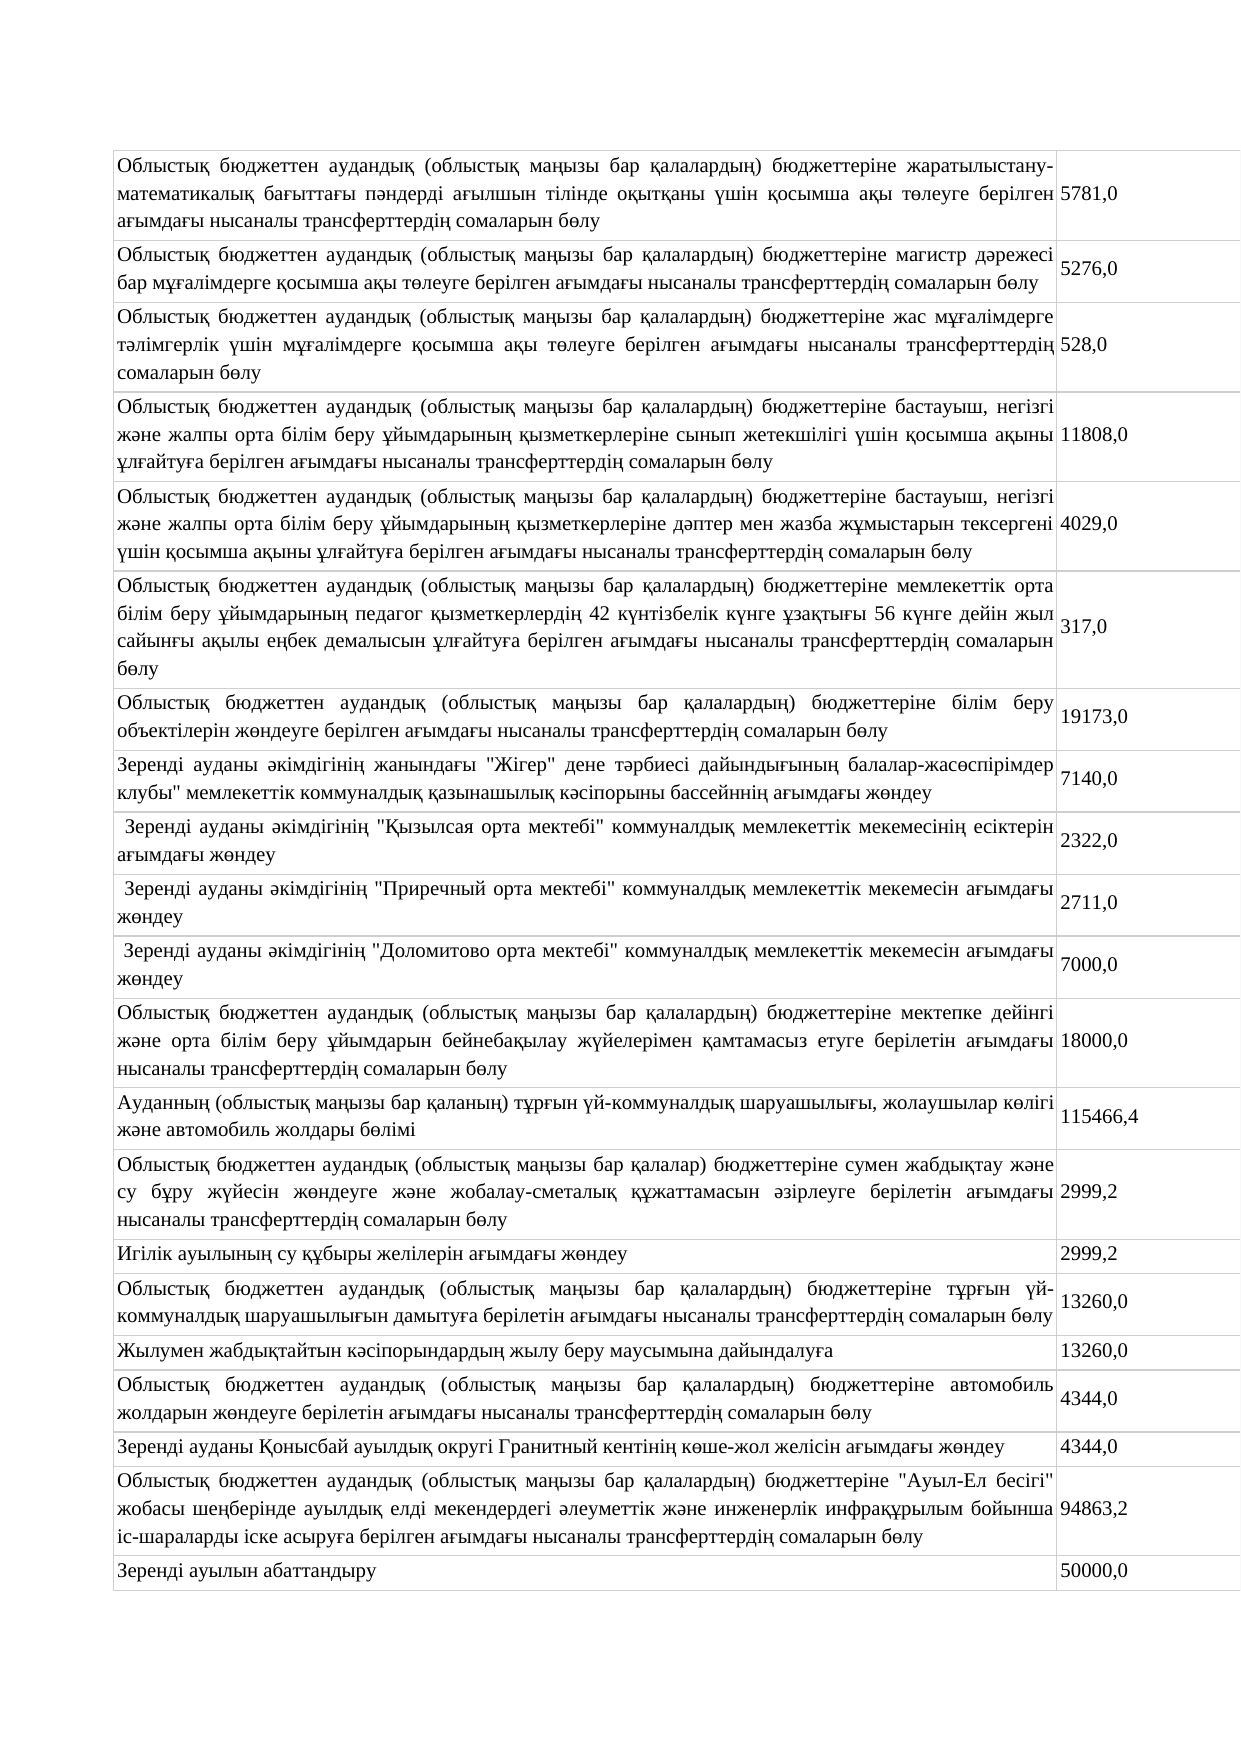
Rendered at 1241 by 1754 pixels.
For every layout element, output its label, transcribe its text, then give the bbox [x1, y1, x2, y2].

table_cell Облыстық бюджеттен аудандық (облыстық маңызы бар қалалардың) бюджеттеріне магистр дәрежесі бар мұғалімдерге қосымша ақы төлеуге берілген ағымдағы нысаналы трансферттердің сомаларын бөлу [114, 241, 1056, 302]
table_cell 13260,0 [1057, 1274, 1240, 1335]
table_cell Облыстық бюджеттен аудандық (облыстық маңызы бар қалалардың) бюджеттеріне мектепке дейінгі және орта білім беру ұйымдарын бейнебақылау жүйелерімен қамтамасыз етуге берілетін ағымдағы нысаналы трансферттердің сомаларын бөлу [114, 999, 1056, 1087]
table_cell Облыстық бюджеттен аудандық (облыстық маңызы бар қалалардың) бюджеттеріне тұрғын үй-коммуналдық шаруашылығын дамытуға берілетін ағымдағы нысаналы трансферттердің сомаларын бөлу [114, 1274, 1056, 1335]
table_cell Облыстық бюджеттен аудандық (облыстық маңызы бар қалалардың) бюджеттеріне мемлекеттік орта білім беру ұйымдарының педагог қызметкерлердің 42 күнтізбелік күнге ұзақтығы 56 күнге дейін жыл сайынғы ақылы еңбек демалысын ұлғайтуға берілген ағымдағы нысаналы трансферттердің сомаларын бөлу [114, 572, 1056, 687]
table_cell 2322,0 [1057, 813, 1240, 873]
table_cell 11808,0 [1057, 393, 1240, 481]
table_cell 528,0 [1057, 303, 1240, 391]
table_cell 18000,0 [1057, 999, 1240, 1087]
table_cell 4344,0 [1057, 1371, 1240, 1431]
table_cell Облыстық бюджеттен аудандық (облыстық маңызы бар қалалардың) бюджеттеріне "Ауыл-Ел бесігі" жобасы шеңберінде ауылдық елді мекендердегі әлеуметтік және инженерлік инфрақұрылым бойынша іс-шараларды іске асыруға берілген ағымдағы нысаналы трансферттердің сомаларын бөлу [114, 1467, 1056, 1555]
table_cell Зеренді ауданы әкімдігінің жанындағы "Жігер" дене тәрбиесі дайындығының балалар-жасөспірімдер клубы" мемлекеттік коммуналдық қазынашылық кәсіпорыны бассейннің ағымдағы жөндеу [114, 751, 1056, 811]
table_cell 4344,0 [1057, 1433, 1240, 1466]
table_cell 13260,0 [1057, 1336, 1240, 1369]
table_cell 19173,0 [1057, 689, 1240, 749]
table_cell 5276,0 [1057, 241, 1240, 302]
table_cell 5781,0 [1057, 151, 1240, 239]
table_cell Облыстық бюджеттен аудандық (облыстық маңызы бар қалалар) бюджеттеріне сумен жабдықтау және су бұру жүйесін жөндеуге және жобалау-сметалық құжаттамасын әзірлеуге берілетін ағымдағы нысаналы трансферттердің сомаларын бөлу [114, 1150, 1056, 1238]
table_cell 94863,2 [1057, 1467, 1240, 1555]
table_cell 115466,4 [1057, 1088, 1240, 1149]
table_cell 7000,0 [1057, 937, 1240, 997]
table_cell 317,0 [1057, 572, 1240, 687]
table_cell Ауданның (облыстық маңызы бар қаланың) тұрғын үй-коммуналдық шаруашылығы, жолаушылар көлігі және автомобиль жолдары бөлімі [114, 1088, 1056, 1149]
table_cell Облыстық бюджеттен аудандық (облыстық маңызы бар қалалардың) бюджеттеріне білім беру объектілерін жөндеуге берілген ағымдағы нысаналы трансферттердің сомаларын бөлу [114, 689, 1056, 749]
table_cell Зеренді ауданы әкімдігінің "Приречный орта мектебі" коммуналдық мемлекеттік мекемесін ағымдағы жөндеу [114, 875, 1056, 935]
table_cell 7140,0 [1057, 751, 1240, 811]
table_cell Облыстық бюджеттен аудандық (облыстық маңызы бар қалалардың) бюджеттеріне бастауыш, негізгі және жалпы орта білім беру ұйымдарының қызметкерлеріне сынып жетекшілігі үшін қосымша ақыны ұлғайтуға берілген ағымдағы нысаналы трансферттердің сомаларын бөлу [114, 393, 1056, 481]
table_cell 2999,2 [1057, 1150, 1240, 1238]
table_cell 2999,2 [1057, 1240, 1240, 1273]
table_cell Облыстық бюджеттен аудандық (облыстық маңызы бар қалалардың) бюджеттеріне жас мұғалімдерге тәлімгерлік үшін мұғалімдерге қосымша ақы төлеуге берілген ағымдағы нысаналы трансферттердің сомаларын бөлу [114, 303, 1056, 391]
table_cell Зеренді ауылын абаттандыру [114, 1556, 1056, 1589]
table_cell 50000,0 [1057, 1556, 1240, 1589]
table_cell Облыстық бюджеттен аудандық (облыстық маңызы бар қалалардың) бюджеттеріне автомобиль жолдарын жөндеуге берілетін ағымдағы нысаналы трансферттердің сомаларын бөлу [114, 1371, 1056, 1431]
table_cell 2711,0 [1057, 875, 1240, 935]
table_cell 4029,0 [1057, 482, 1240, 570]
table_cell Зеренді ауданы әкімдігінің "Доломитово орта мектебі" коммуналдық мемлекеттік мекемесін ағымдағы жөндеу [114, 937, 1056, 997]
table_cell Облыстық бюджеттен аудандық (облыстық маңызы бар қалалардың) бюджеттеріне бастауыш, негізгі және жалпы орта білім беру ұйымдарының қызметкерлеріне дәптер мен жазба жұмыстарын тексергені үшін қосымша ақыны ұлғайтуға берілген ағымдағы нысаналы трансферттердің сомаларын бөлу [114, 482, 1056, 570]
table_cell Зеренді ауданы Қонысбай ауылдық округі Гранитный кентінің көше-жол желісін ағымдағы жөндеу [114, 1433, 1056, 1466]
table_cell Облыстық бюджеттен аудандық (облыстық маңызы бар қалалардың) бюджеттеріне жаратылыстану-математикалық бағыттағы пәндерді ағылшын тілінде оқытқаны үшін қосымша ақы төлеуге берілген ағымдағы нысаналы трансферттердің сомаларын бөлу [114, 151, 1056, 239]
table_cell Игілік ауылының су құбыры желілерін ағымдағы жөндеу [114, 1240, 1056, 1273]
table_cell Жылумен жабдықтайтын кәсіпорындардың жылу беру маусымына дайындалуға [114, 1336, 1056, 1369]
table_cell Зеренді ауданы әкімдігінің "Қызылсая орта мектебі" коммуналдық мемлекеттік мекемесінің есіктерін ағымдағы жөндеу [114, 813, 1056, 873]
